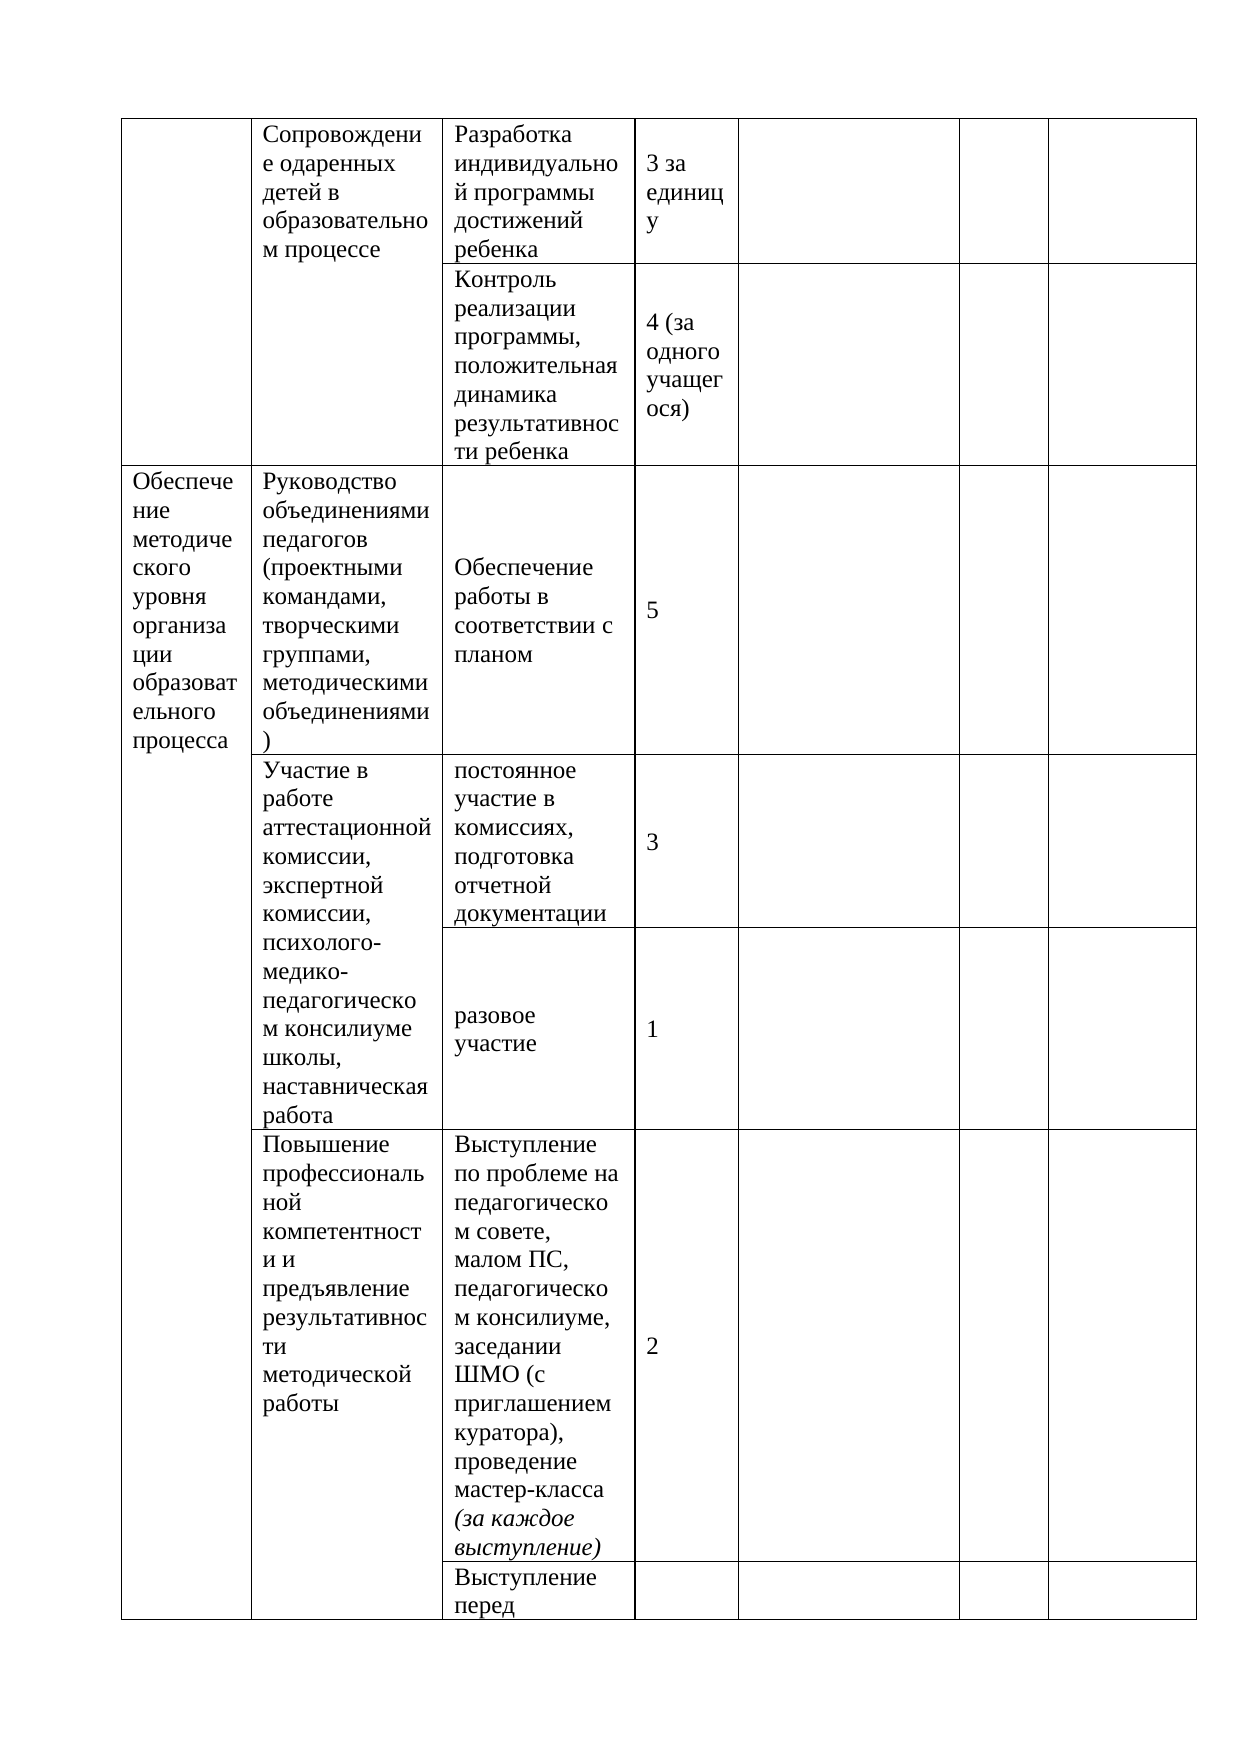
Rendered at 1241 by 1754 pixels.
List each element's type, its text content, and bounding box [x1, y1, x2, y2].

table_cell [1049, 1130, 1196, 1561]
table_cell Контроль реализации программы, положительная динамика результативности ребенка [443, 264, 634, 465]
table_cell [739, 119, 959, 263]
table_cell [739, 928, 959, 1128]
table_cell [960, 264, 1048, 465]
table_cell постоянное участие в комиссиях, подготовка отчетной документации [443, 755, 634, 927]
table_cell [1049, 1562, 1196, 1619]
table_cell Руководство объединениями педагогов (проектными командами, творческими группами, методическими объединениями) [252, 466, 442, 754]
table_cell [960, 928, 1048, 1128]
table_cell [739, 1130, 959, 1561]
table_cell 1 [636, 928, 738, 1128]
table_cell 5 [636, 466, 738, 754]
table_cell разовое участие [443, 928, 634, 1128]
table_cell [1049, 755, 1196, 927]
table_cell [739, 264, 959, 465]
table_cell Повышение профессиональной компетентности и предъявление результативности методической работы [252, 1130, 442, 1619]
table_cell Участие в работе аттестационной комиссии, экспертной комиссии, психолого-медико-педагогическом консилиуме школы, наставническая работа [252, 755, 442, 1128]
table_cell [739, 466, 959, 754]
table_cell [1049, 466, 1196, 754]
table_cell [739, 1562, 959, 1619]
table_cell Сопровождение одаренных детей в образовательном процессе [252, 119, 442, 465]
table_cell 4 (за одного учащегося) [636, 264, 738, 465]
table_cell [1049, 119, 1196, 263]
table_cell [960, 1130, 1048, 1561]
table_cell [960, 119, 1048, 263]
table_cell [739, 755, 959, 927]
table_cell Обеспечение методического уровня организации образовательного процесса [122, 466, 251, 1619]
table_cell 3 за единицу [636, 119, 738, 263]
table_cell [1049, 928, 1196, 1128]
table_cell 3 [636, 755, 738, 927]
table_cell Выступление по проблеме на педагогическом совете, малом ПС, педагогическом консилиуме, заседании ШМО (с приглашением куратора), проведение мастер-класса (за каждое выступление) [443, 1130, 634, 1561]
table_cell [960, 755, 1048, 927]
table_cell [1049, 264, 1196, 465]
table_cell [636, 1562, 738, 1619]
table_cell 2 [636, 1130, 738, 1561]
table_cell [960, 466, 1048, 754]
table_cell [960, 1562, 1048, 1619]
table_cell Разработка индивидуальной программы достижений ребенка [443, 119, 634, 263]
table_cell Обеспечение работы в соответствии с планом [443, 466, 634, 754]
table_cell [443, 1562, 634, 1619]
